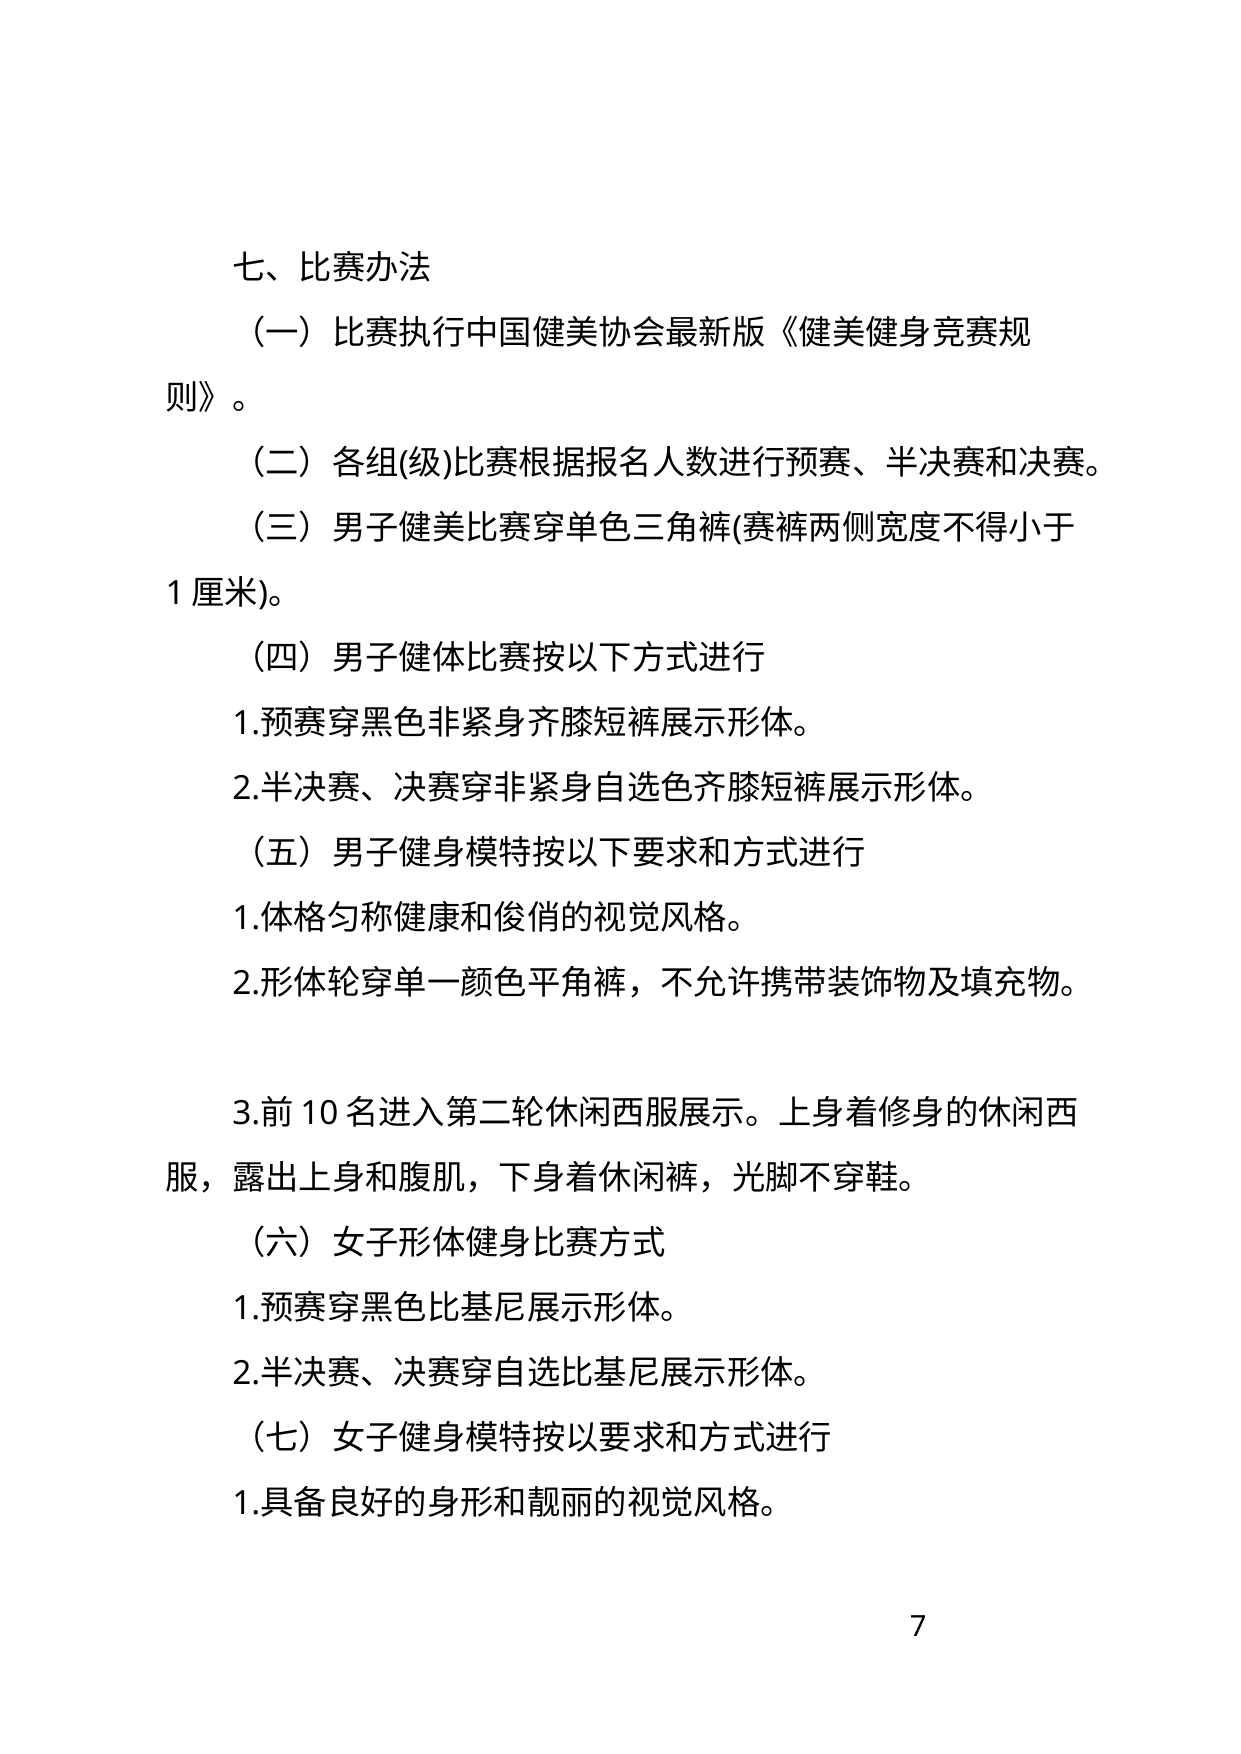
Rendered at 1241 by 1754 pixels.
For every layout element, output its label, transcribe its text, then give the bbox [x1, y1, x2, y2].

text 1.预赛穿黑色非紧身齐膝短裤展示形体。 [165, 688, 1087, 753]
text 2.半决赛、决赛穿自选比基尼展示形体。 [165, 1338, 1087, 1403]
text （三）男子健美比赛穿单色三角裤(赛裤两侧宽度不得小于1厘米)。 [165, 493, 1087, 623]
text 2.半决赛、决赛穿非紧身自选色齐膝短裤展示形体。 [165, 753, 1087, 818]
text 1.体格匀称健康和俊俏的视觉风格。 [165, 883, 1087, 948]
text （七）女子健身模特按以要求和方式进行 [165, 1403, 1087, 1468]
text （一）比赛执行中国健美协会最新版《健美健身竞赛规则》。 [165, 298, 1087, 428]
text （四）男子健体比赛按以下方式进行 [165, 623, 1087, 688]
text 2.形体轮穿单一颜色平角裤，不允许携带装饰物及填充物。 [165, 948, 1087, 1078]
text （五）男子健身模特按以下要求和方式进行 [165, 818, 1087, 883]
text 3.前10名进入第二轮休闲西服展示。上身着修身的休闲西服，露出上身和腹肌，下身着休闲裤，光脚不穿鞋。 [165, 1078, 1087, 1208]
text 1.预赛穿黑色比基尼展示形体。 [165, 1273, 1087, 1338]
text （二）各组(级)比赛根据报名人数进行预赛、半决赛和决赛。 [165, 428, 1087, 493]
text （六）女子形体健身比赛方式 [165, 1208, 1087, 1273]
text 1.具备良好的身形和靓丽的视觉风格。 [165, 1468, 1087, 1533]
text 七、比赛办法 [165, 233, 1087, 298]
